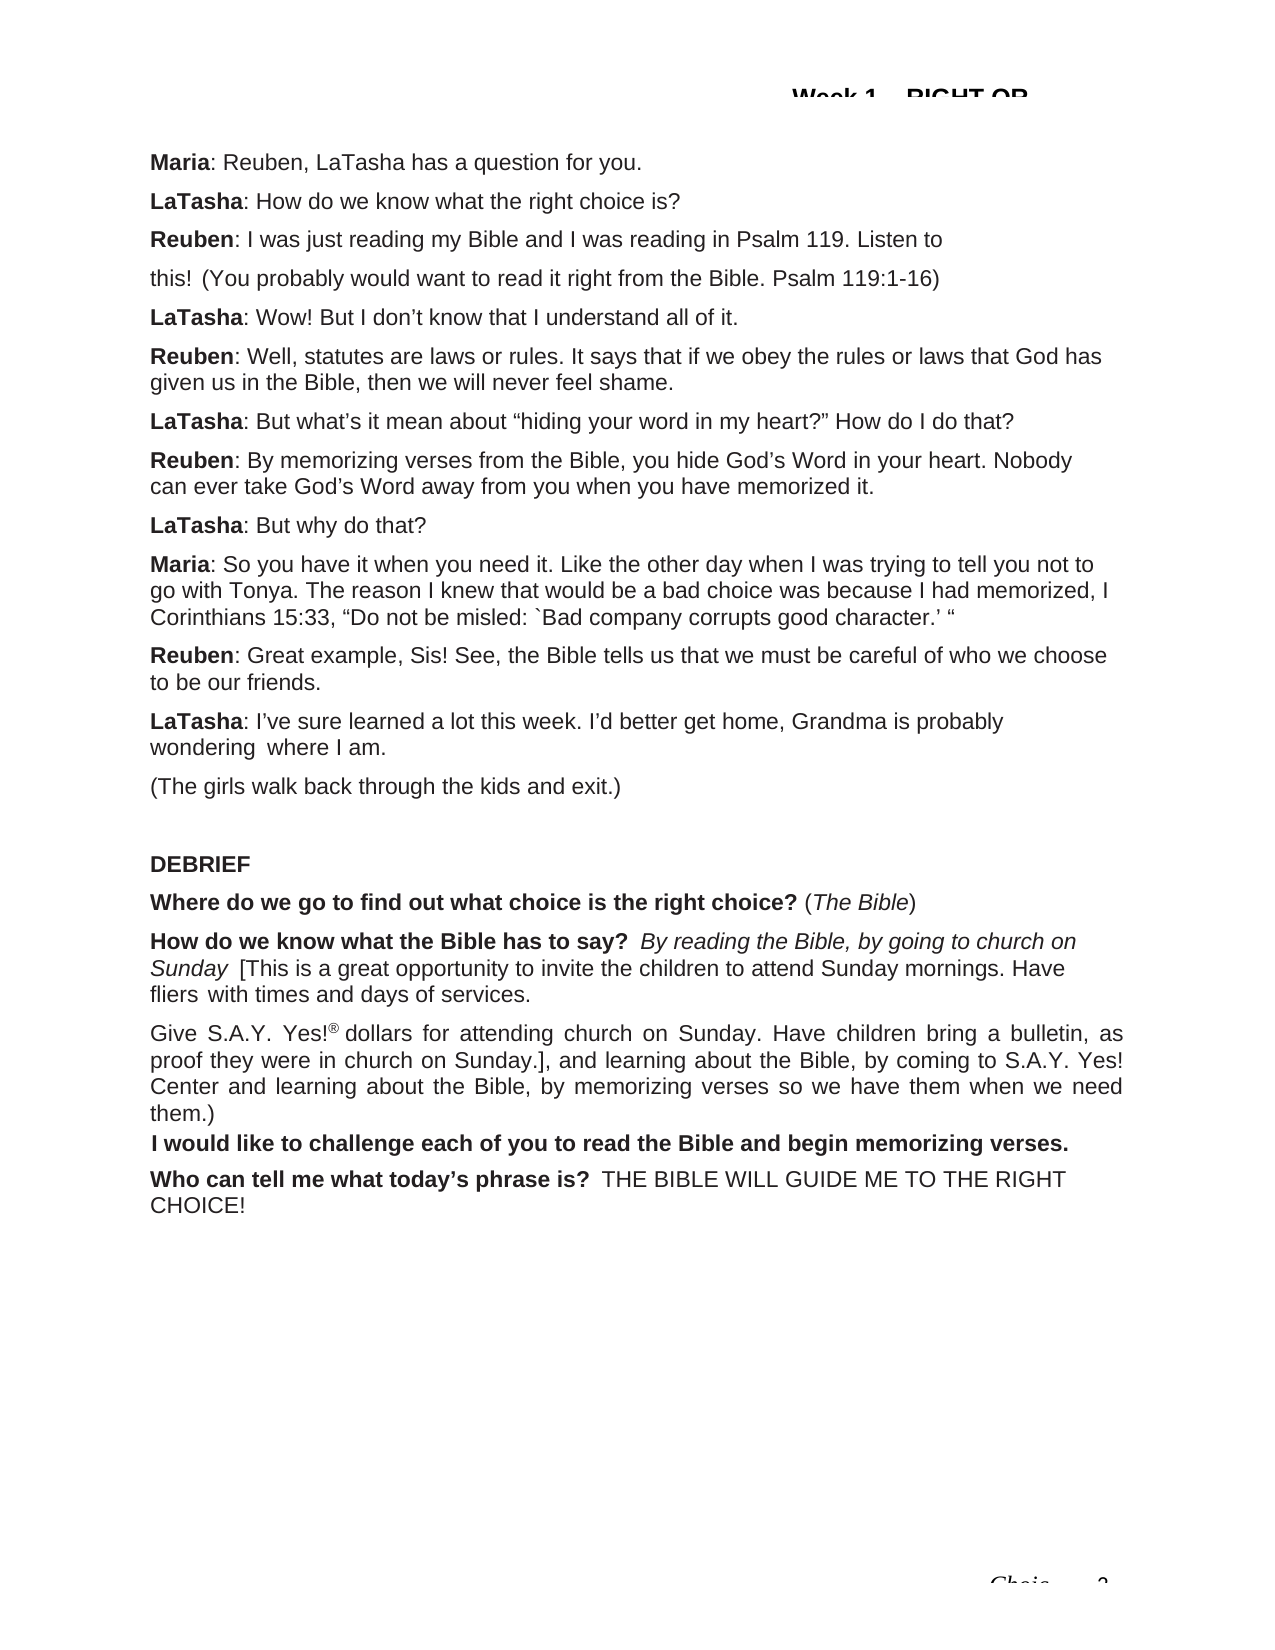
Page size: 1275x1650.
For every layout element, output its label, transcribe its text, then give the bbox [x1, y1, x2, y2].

text LaTasha: I’ve sure learned a lot this week. I’d better get home, Grandma is probably wondering where I am. [150, 708, 1109, 760]
text Maria: So you have it when you need it. Like the other day when I was trying to tell you not to go with Tonya. The reason I knew that would be a bad choice was because I had memorized, I Corinthians 15:33, “Do not be misled: `Bad company corrupts good character.’ “ [150, 551, 1109, 630]
text Give S.A.Y. Yes!® dollars for attending church on Sunday. Have children bring a bulletin, as proof they were in church on Sunday.], and learning about the Bible, by coming to S.A.Y. Yes! Center and learning about the Bible, by memorizing verses so we have them when we need them.) [150, 1020, 1123, 1126]
text Who can tell me what today’s phrase is? THE BIBLE WILL GUIDE ME TO THE RIGHT CHOICE! [150, 1166, 1117, 1219]
text Reuben: I was just reading my Bible and I was reading in Psalm 119. Listen to this! (You probably would want to read it right from the Bible. Psalm 119:1-16) LaTasha: Wow! But I don’t know that I understand all of it. [150, 226, 986, 330]
text LaTasha: How do we know what the right choice is? [150, 188, 1135, 214]
text LaTasha: But why do that? [150, 512, 1135, 538]
subtitle DEBRIEF [150, 851, 732, 877]
text Reuben: Great example, Sis! See, the Bible tells us that we must be careful of who we choose to be our friends. [150, 642, 1109, 695]
text (The girls walk back through the kids and exit.) [150, 773, 732, 799]
text Reuben: By memorizing verses from the Bible, you hide God’s Word in your heart. Nobody can ever take God’s Word away from you when you have memorized it. [150, 447, 1109, 499]
text Maria: Reuben, LaTasha has a question for you. [150, 149, 1135, 175]
text LaTasha: But what’s it mean about “hiding your word in my heart?” How do I do that? [150, 408, 1135, 434]
text Where do we go to find out what choice is the right choice? (The Bible) [150, 889, 1116, 916]
text Reuben: Well, statutes are laws or rules. It says that if we obey the rules or laws that God has given us in the Bible, then we will never feel shame. [150, 343, 1109, 396]
subtitle I would like to challenge each of you to read the Bible and begin memorizing verses. [150, 1129, 1116, 1156]
text How do we know what the Bible has to say? By reading the Bible, by going to church on Sunday [This is a great opportunity to invite the children to attend Sunday mornings. Have fliers with times and days of services. [150, 928, 1117, 1007]
